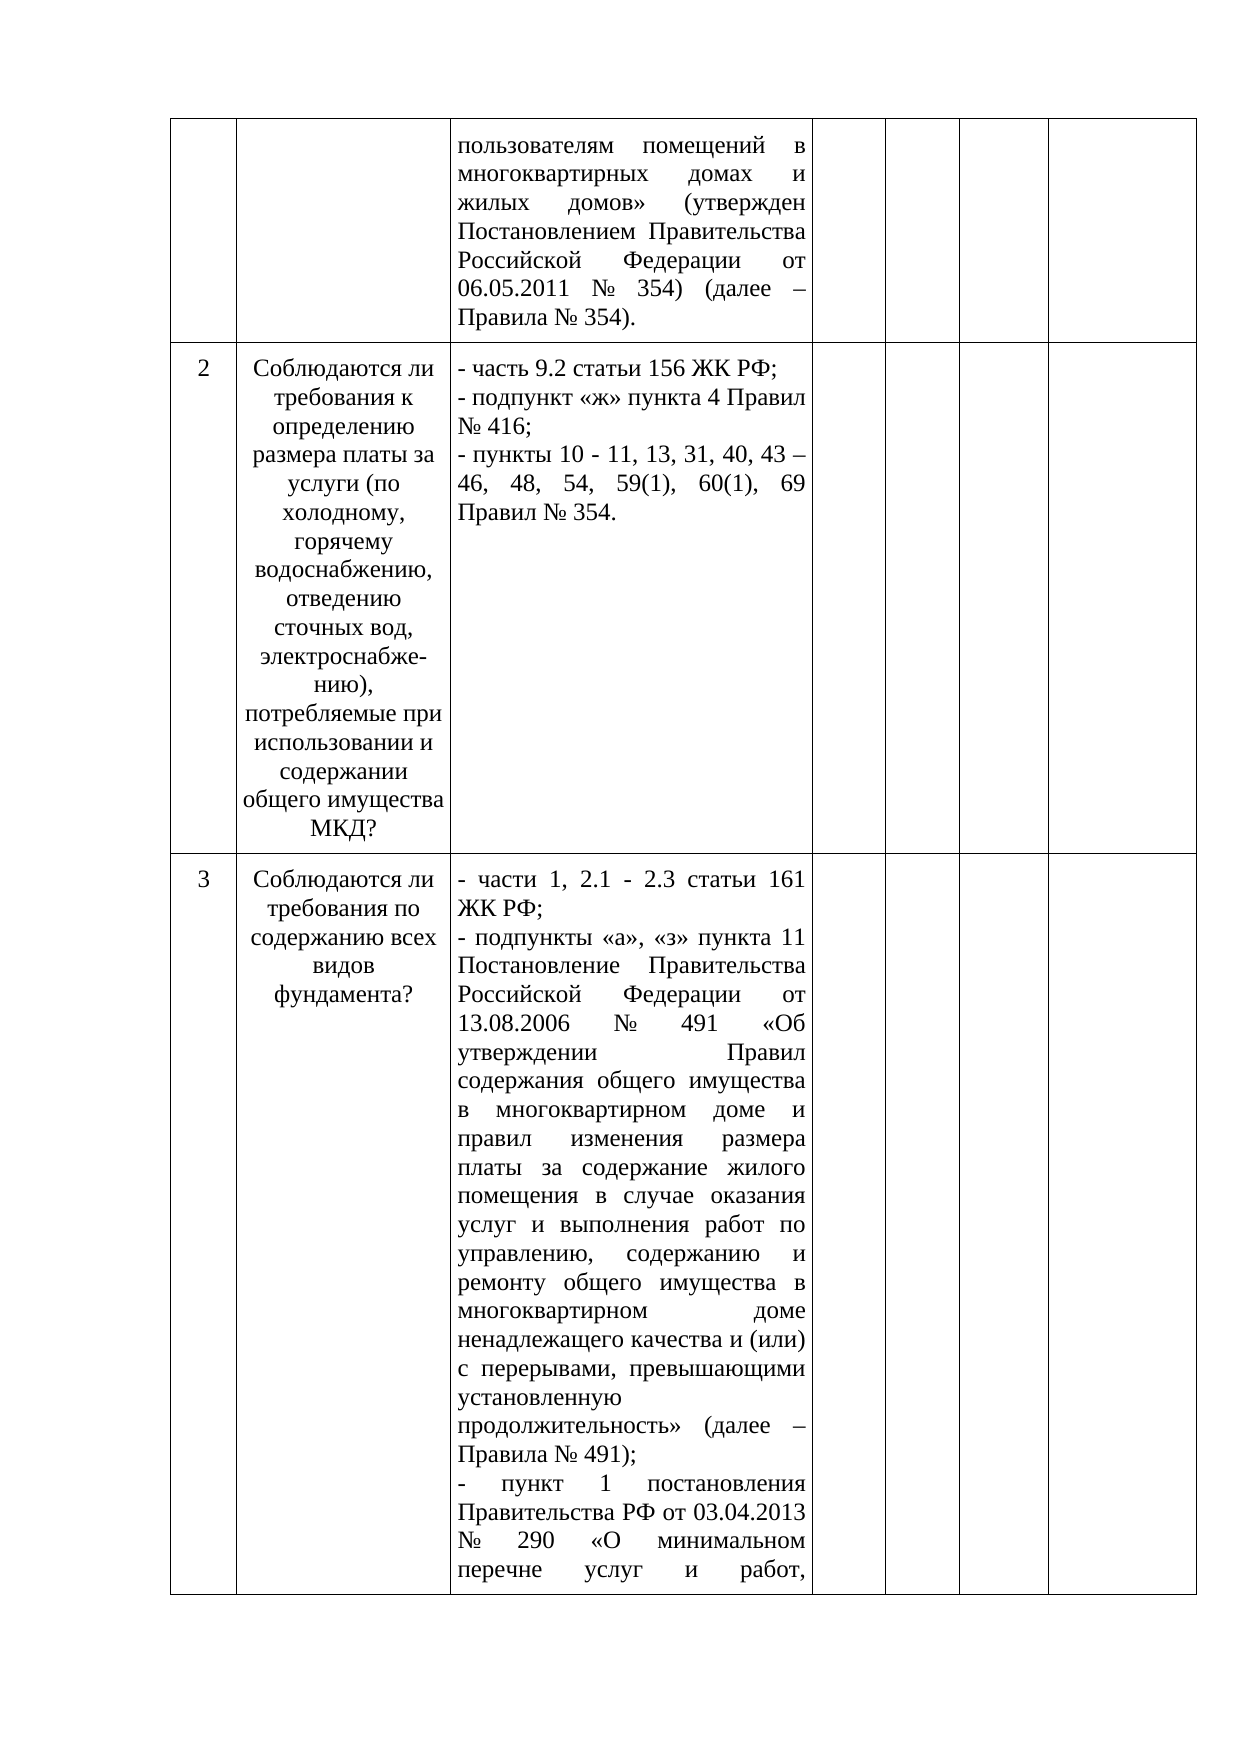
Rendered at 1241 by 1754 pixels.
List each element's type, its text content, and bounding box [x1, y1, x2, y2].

table_cell [960, 119, 1048, 342]
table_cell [237, 119, 450, 342]
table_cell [451, 854, 812, 1594]
table_cell - часть 9.2 статьи 156 ЖК РФ; - подпункт «ж» пункта 4 Правил № 416; - пункты 10 - 11, 13, 31, 40, 43 – 46, 48, 54, 59(1), 60(1), 69 Правил № 354. [451, 343, 812, 853]
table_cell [451, 119, 812, 342]
table_cell 1 [171, 119, 236, 342]
table_cell [886, 343, 959, 853]
table_cell Соблюдаются ли требования к определению размера платы за услуги (по холодному, горячему водоснабжению, отведению сточных вод, электроснабже-нию), потребляемые при использовании и содержании общего имущества МКД? [237, 343, 450, 853]
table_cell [237, 854, 450, 1594]
table_cell [886, 854, 959, 1594]
table_cell 2 [171, 343, 236, 853]
table_cell 3 [171, 854, 236, 1594]
table_cell [813, 119, 885, 342]
table_cell [886, 119, 959, 342]
table_cell [813, 854, 885, 1594]
table_cell [960, 343, 1048, 853]
table_cell [813, 343, 885, 853]
table_cell [1049, 343, 1196, 853]
table_cell [1049, 854, 1196, 1594]
table_cell [1049, 119, 1196, 342]
table_cell [960, 854, 1048, 1594]
